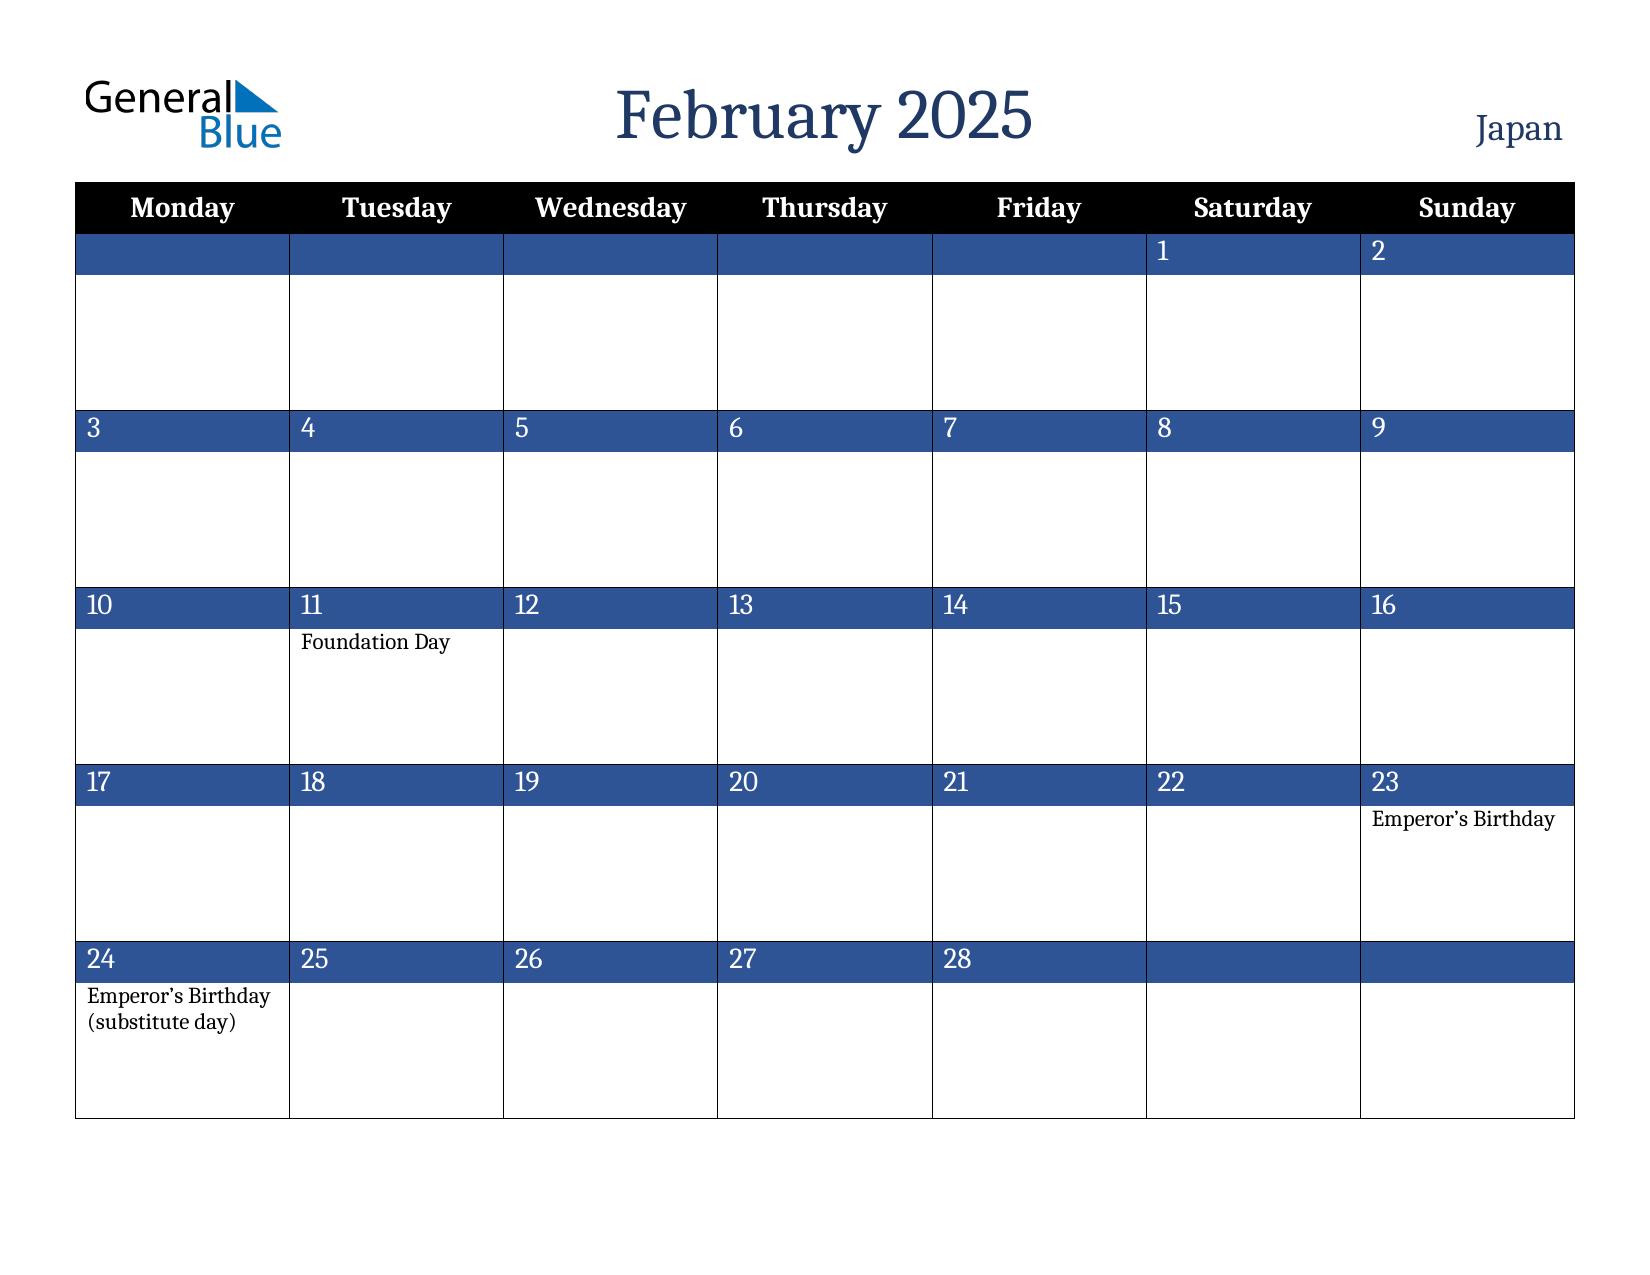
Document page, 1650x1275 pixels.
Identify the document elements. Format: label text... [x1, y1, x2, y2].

table_cell 10 [76, 588, 289, 629]
table_cell 8 [1147, 411, 1360, 452]
table_cell [1361, 942, 1574, 983]
table_cell [504, 629, 717, 764]
table_cell [718, 629, 932, 764]
table_cell [76, 234, 289, 275]
table_cell Foundation Day [290, 629, 503, 764]
table_cell 3 [76, 411, 289, 452]
table_cell [76, 806, 289, 941]
table_cell [718, 983, 932, 1118]
table_cell 14 [933, 588, 1146, 629]
table_cell 23 [1361, 765, 1574, 806]
table_cell 5 [504, 411, 717, 452]
table_cell [504, 806, 717, 941]
table_cell [1147, 806, 1360, 941]
table_cell Friday [933, 183, 1146, 233]
picture [86, 80, 281, 148]
table_cell [933, 452, 1146, 587]
table_cell [1361, 629, 1574, 764]
table_cell [1147, 275, 1360, 410]
table_cell [718, 275, 932, 410]
table_cell [933, 234, 1146, 275]
table_cell [718, 452, 932, 587]
table_cell 22 [1147, 765, 1360, 806]
table_cell [1361, 275, 1574, 410]
table_cell [504, 234, 717, 275]
table_cell 12 [504, 588, 717, 629]
table_cell [1147, 452, 1360, 587]
table_cell 20 [718, 765, 932, 806]
table_cell [504, 275, 717, 410]
table_cell 4 [290, 411, 503, 452]
table_cell 11 [290, 588, 503, 629]
table_header [76, 75, 503, 182]
table_cell 18 [290, 765, 503, 806]
table_cell [290, 983, 503, 1118]
table_cell Emperor’s Birthday (substitute day) [76, 983, 289, 1118]
table_cell [504, 452, 717, 587]
table_cell Monday [76, 183, 289, 233]
table_cell [718, 234, 932, 275]
table_cell [933, 806, 1146, 941]
table_header Japan [1146, 75, 1574, 182]
table_cell 9 [1361, 411, 1574, 452]
table_header February 2025 [504, 75, 1146, 182]
table_cell [1147, 983, 1360, 1118]
table_cell [290, 275, 503, 410]
table_cell [933, 275, 1146, 410]
table_cell Saturday [1147, 183, 1360, 233]
table_cell [290, 452, 503, 587]
table_cell 15 [1147, 588, 1360, 629]
table_cell [933, 629, 1146, 764]
table_cell [1147, 942, 1360, 983]
table_cell 13 [718, 588, 932, 629]
table_cell 28 [933, 942, 1146, 983]
table_cell 24 [76, 942, 289, 983]
table_cell 17 [76, 765, 289, 806]
table_cell [76, 629, 289, 764]
table_cell [290, 806, 503, 941]
table_cell 6 [718, 411, 932, 452]
table_cell [1361, 983, 1574, 1118]
table_cell 26 [504, 942, 717, 983]
table_cell 21 [933, 765, 1146, 806]
table_cell [1147, 629, 1360, 764]
table_cell [933, 983, 1146, 1118]
table_cell [504, 983, 717, 1118]
table_cell [1361, 452, 1574, 587]
table_cell Emperor’s Birthday [1361, 806, 1574, 941]
table_cell [76, 452, 289, 587]
table_cell Tuesday [290, 183, 503, 233]
table_cell 1 [1147, 234, 1360, 275]
table_cell [718, 806, 932, 941]
table_cell Thursday [718, 183, 932, 233]
table_cell [76, 275, 289, 410]
table_cell 27 [718, 942, 932, 983]
table_cell 7 [933, 411, 1146, 452]
table_cell [290, 234, 503, 275]
table_cell 19 [504, 765, 717, 806]
table_cell 16 [1361, 588, 1574, 629]
table_cell Sunday [1361, 183, 1574, 233]
table_cell 25 [290, 942, 503, 983]
table_cell Wednesday [504, 183, 717, 233]
table_cell 2 [1361, 234, 1574, 275]
